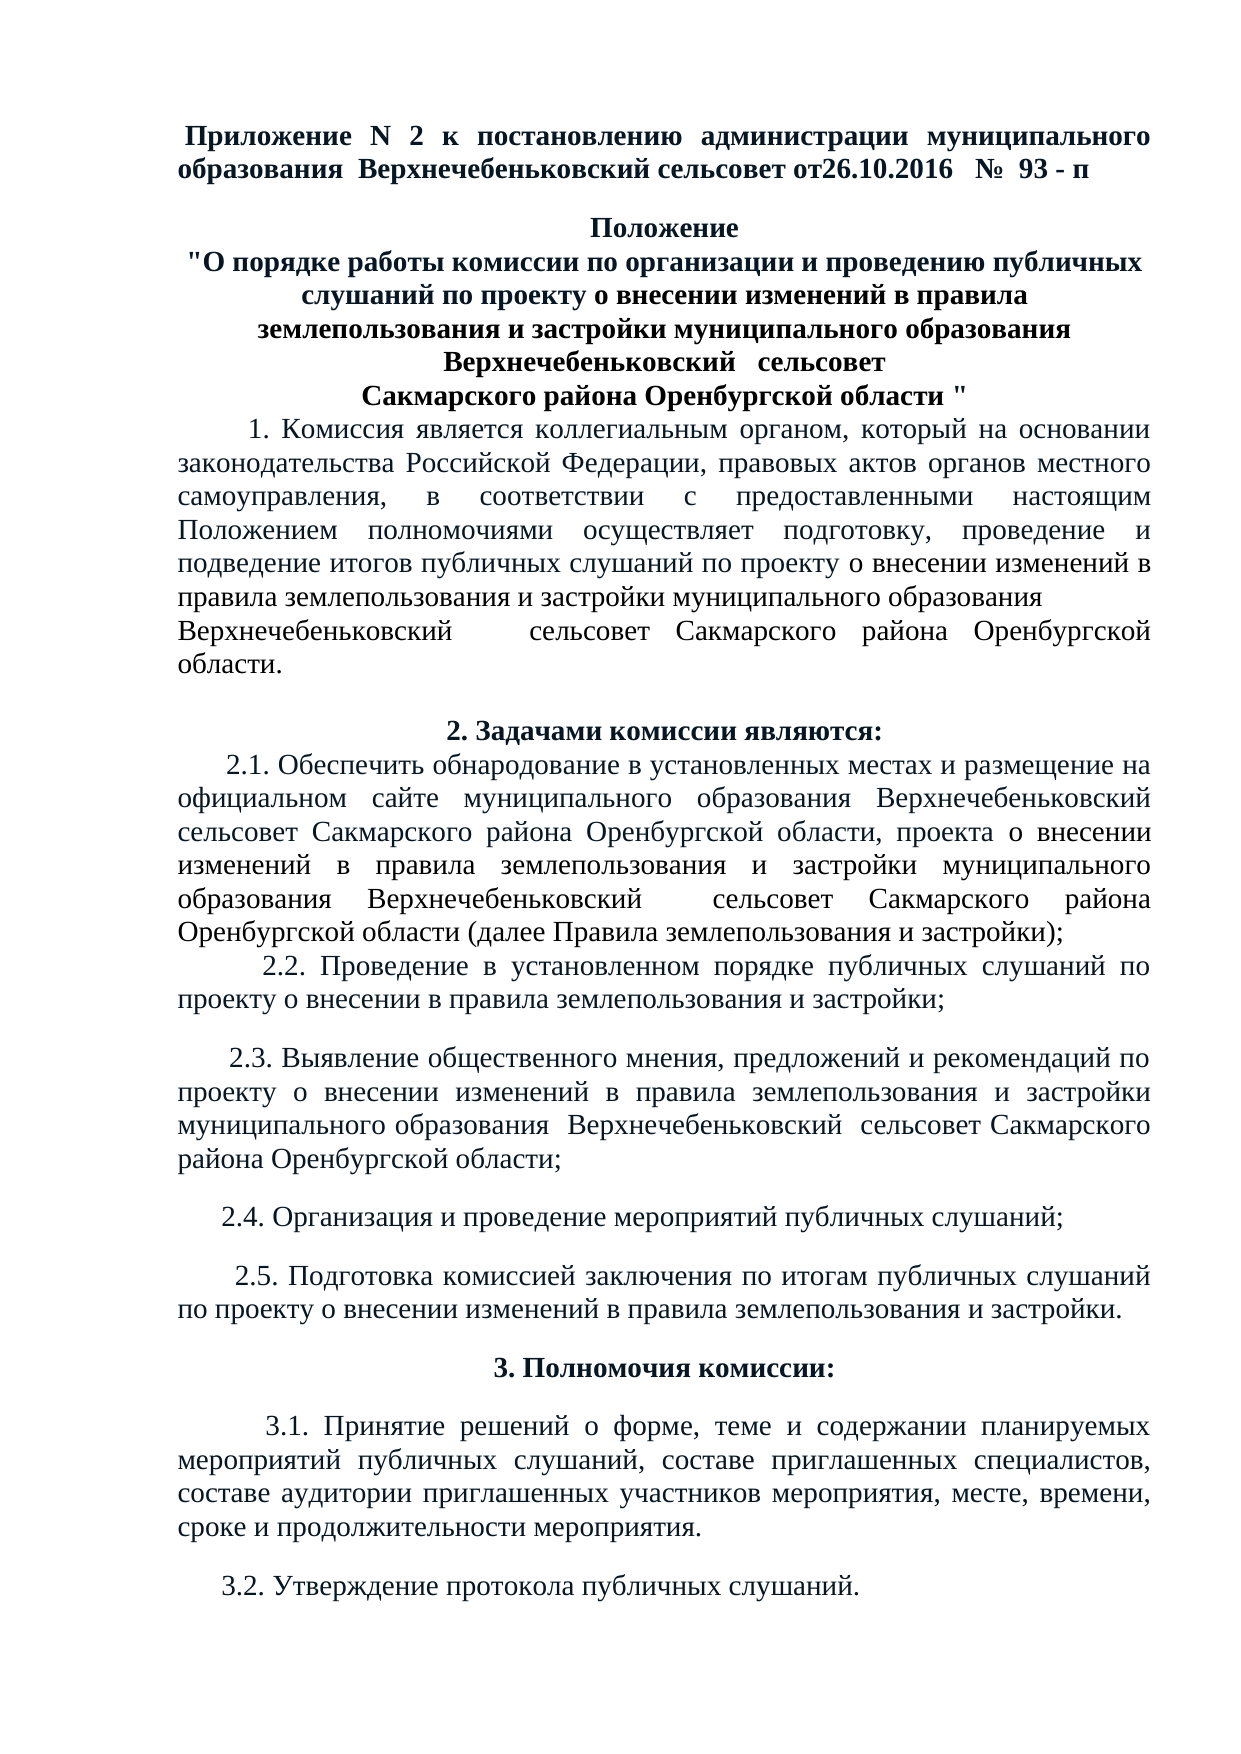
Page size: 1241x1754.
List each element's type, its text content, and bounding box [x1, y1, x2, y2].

text Приложение N 2 к постановлению администрации муниципального образования Верхнечебеньковский сельсовет от26.10.2016 № 93 - п [177, 118, 1152, 185]
text 3. Полномочия комиссии: [177, 1350, 1152, 1383]
text 2.4. Организация и проведение мероприятий публичных слушаний; [177, 1199, 1152, 1233]
text 2.1. Обеспечить обнародование в установленных местах и размещение на официальном сайте муниципального образования Верхнечебеньковский сельсовет Сакмарского района Оренбургской области, проекта о внесении изменений в правила землепользования и застройки муниципального образования Верхнечебеньковский сельсовет Сакмарского района Оренбургской области (далее Правила землепользования и застройки); [177, 747, 1152, 948]
text 2.5. Подготовка комиссией заключения по итогам публичных слушаний по проекту о внесении изменений в правила землепользования и застройки. [177, 1258, 1152, 1325]
text 2.2. Проведение в установленном порядке публичных слушаний по проекту о внесении в правила землепользования и застройки; [177, 948, 1152, 1015]
text Верхнечебеньковский сельсовет Сакмарского района Оренбургской области. [177, 613, 1152, 680]
text 2.3. Выявление общественного мнения, предложений и рекомендаций по проекту о внесении изменений в правила землепользования и застройки муниципального образования Верхнечебеньковский сельсовет Сакмарского района Оренбургской области; [177, 1040, 1152, 1174]
text 3.1. Принятие решений о форме, теме и содержании планируемых мероприятий публичных слушаний, составе приглашенных специалистов, составе аудитории приглашенных участников мероприятия, месте, времени, сроке и продолжительности мероприятия. [177, 1408, 1152, 1543]
text Сакмарского района Оренбургской области " [177, 378, 1152, 411]
text Положение "О порядке работы комиссии по организации и проведению публичных слушаний по проекту о внесении изменений в правила землепользования и застройки муниципального образования Верхнечебеньковский сельсовет [177, 210, 1152, 378]
text 3.2. Утверждение протокола публичных слушаний. [177, 1568, 1152, 1601]
text 1. Комиссия является коллегиальным органом, который на основании законодательства Российской Федерации, правовых актов органов местного самоуправления, в соответствии с предоставленными настоящим Положением полномочиями осуществляет подготовку, проведение и подведение итогов публичных слушаний по проекту о внесении изменений в правила землепользования и застройки муниципального образования [177, 411, 1152, 613]
text 2. Задачами комиссии являются: [177, 713, 1152, 747]
